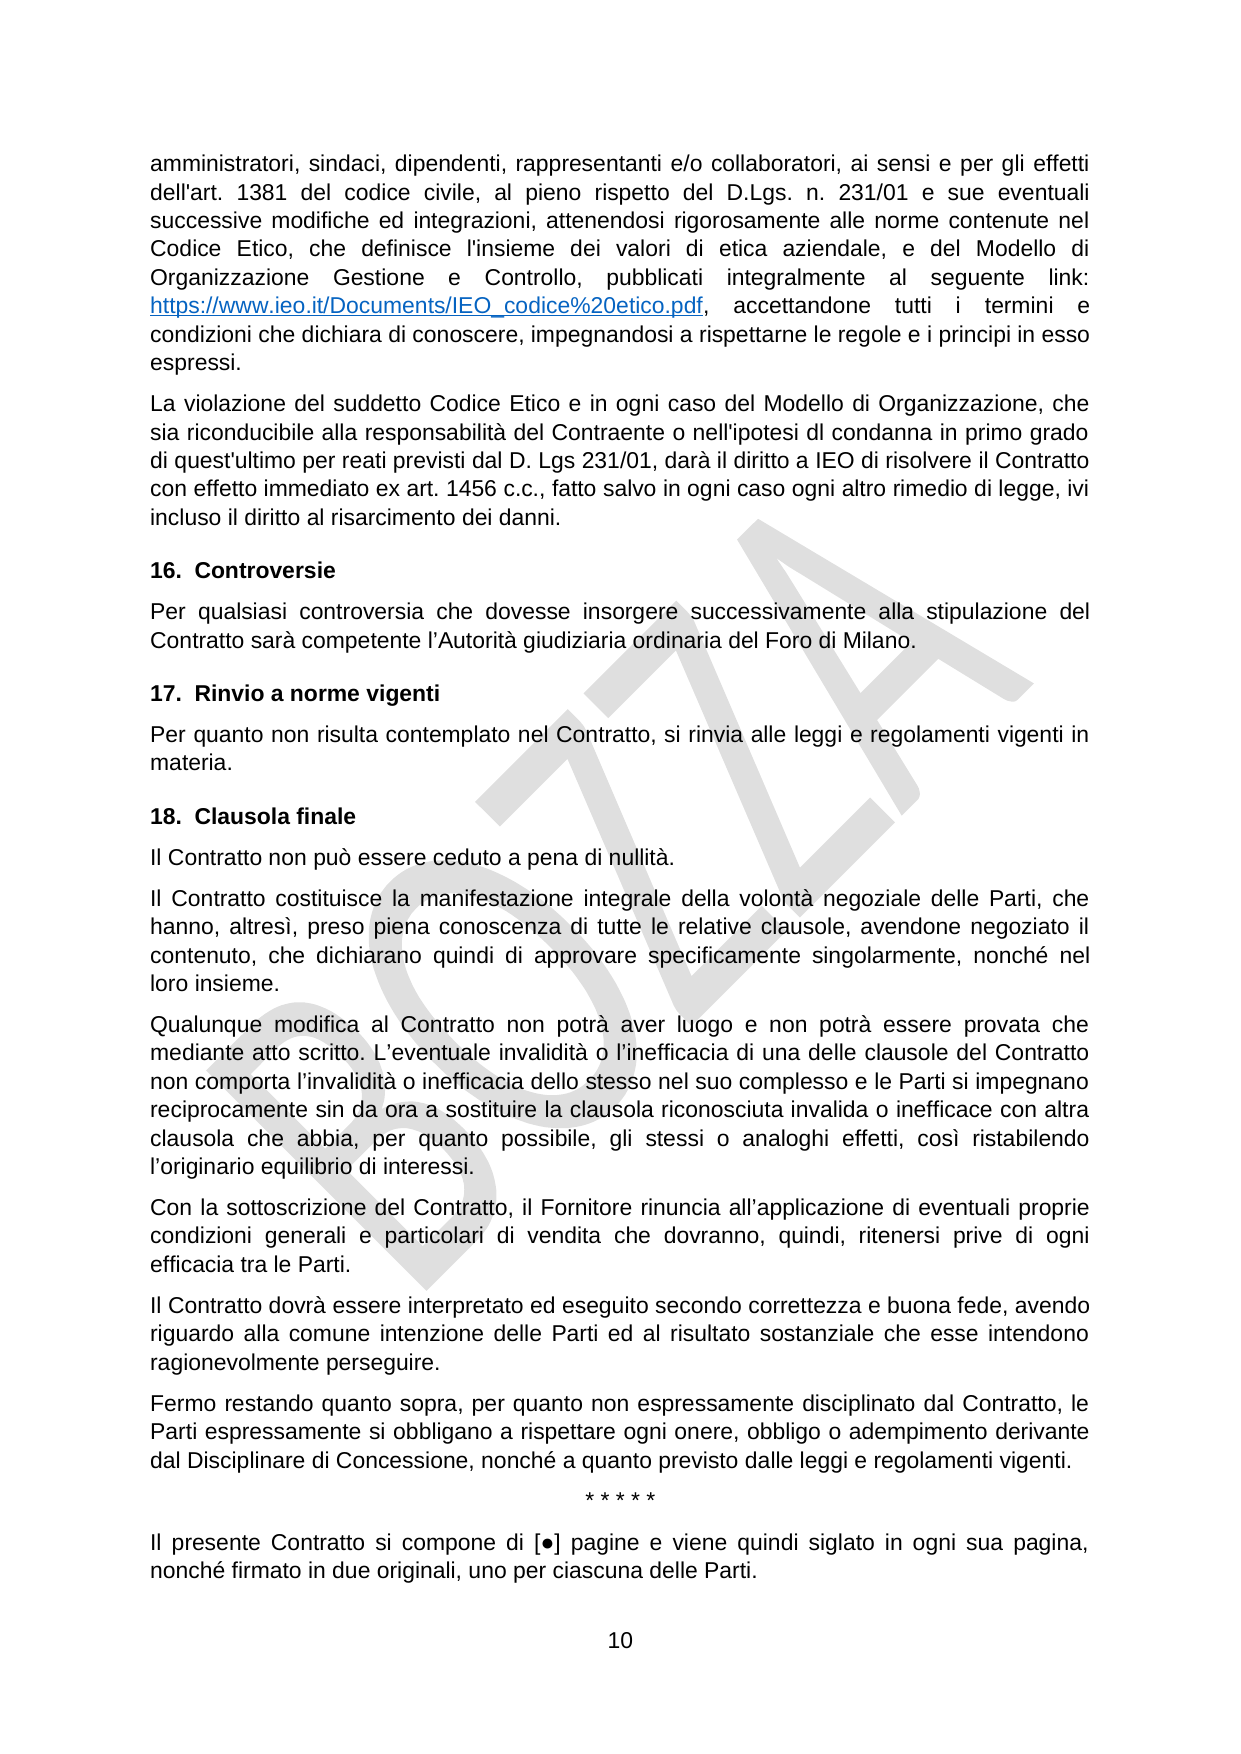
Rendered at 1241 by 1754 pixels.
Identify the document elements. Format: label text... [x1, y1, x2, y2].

subtitle Controversie [150, 557, 1090, 583]
text Per quanto non risulta contemplato nel Contratto, si rinvia alle leggi e regolamenti vigenti in materia. [150, 721, 1090, 776]
text Il presente Contratto si compone di [●] pagine e viene quindi siglato in ogni sua pagina, nonché firmato in due originali, uno per ciascuna delle Parti. [150, 1528, 1090, 1583]
subtitle Clausola finale [150, 803, 1090, 829]
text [150, 150, 1090, 375]
text Il Contratto costituisce la manifestazione integrale della volontà negoziale delle Parti, che hanno, altresì, preso piena conoscenza di tutte le relative clausole, avendone negoziato il contenuto, che dichiarano quindi di approvare specificamente singolarmente, nonché nel loro insieme. [150, 885, 1090, 996]
text La violazione del suddetto Codice Etico e in ogni caso del Modello di Organizzazione, che sia riconducibile alla responsabilità del Contraente o nell'ipotesi dl condanna in primo grado di quest'ultimo per reati previsti dal D. Lgs 231/01, darà il diritto a IEO di risolvere il Contratto con effetto immediato ex art. 1456 c.c., fatto salvo in ogni caso ogni altro rimedio di legge, ivi incluso il diritto al risarcimento dei danni. [150, 390, 1090, 530]
text Fermo restando quanto sopra, per quanto non espressamente disciplinato dal Contratto, le Parti espressamente si obbligano a rispettare ogni onere, obbligo o adempimento derivante dal Disciplinare di Concessione, nonché a quanto previsto dalle leggi e regolamenti vigenti. [150, 1390, 1090, 1473]
text Il Contratto non può essere ceduto a pena di nullità. [150, 844, 1090, 870]
text Il Contratto dovrà essere interpretato ed eseguito secondo correttezza e buona fede, avendo riguardo alla comune intenzione delle Parti ed al risultato sostanziale che esse intendono ragionevolmente perseguire. [150, 1292, 1090, 1375]
subtitle Rinvio a norme vigenti [150, 680, 1090, 706]
text Con la sottoscrizione del Contratto, il Fornitore rinuncia all’applicazione di eventuali proprie condizioni generali e particolari di vendita che dovranno, quindi, ritenersi prive di ogni efficacia tra le Parti. [150, 1194, 1090, 1277]
text * * * * * [150, 1487, 1090, 1514]
text Per qualsiasi controversia che dovesse insorgere successivamente alla stipulazione del Contratto sarà competente l’Autorità giudiziaria ordinaria del Foro di Milano. [150, 598, 1090, 653]
text Qualunque modifica al Contratto non potrà aver luogo e non potrà essere provata che mediante atto scritto. L’eventuale invalidità o l’inefficacia di una delle clausole del Contratto non comporta l’invalidità o inefficacia dello stesso nel suo complesso e le Parti si impegnano reciprocamente sin da ora a sostituire la clausola riconosciuta invalida o inefficace con altra clausola che abbia, per quanto possibile, gli stessi o analoghi effetti, così ristabilendo l’originario equilibrio di interessi. [150, 1011, 1090, 1179]
